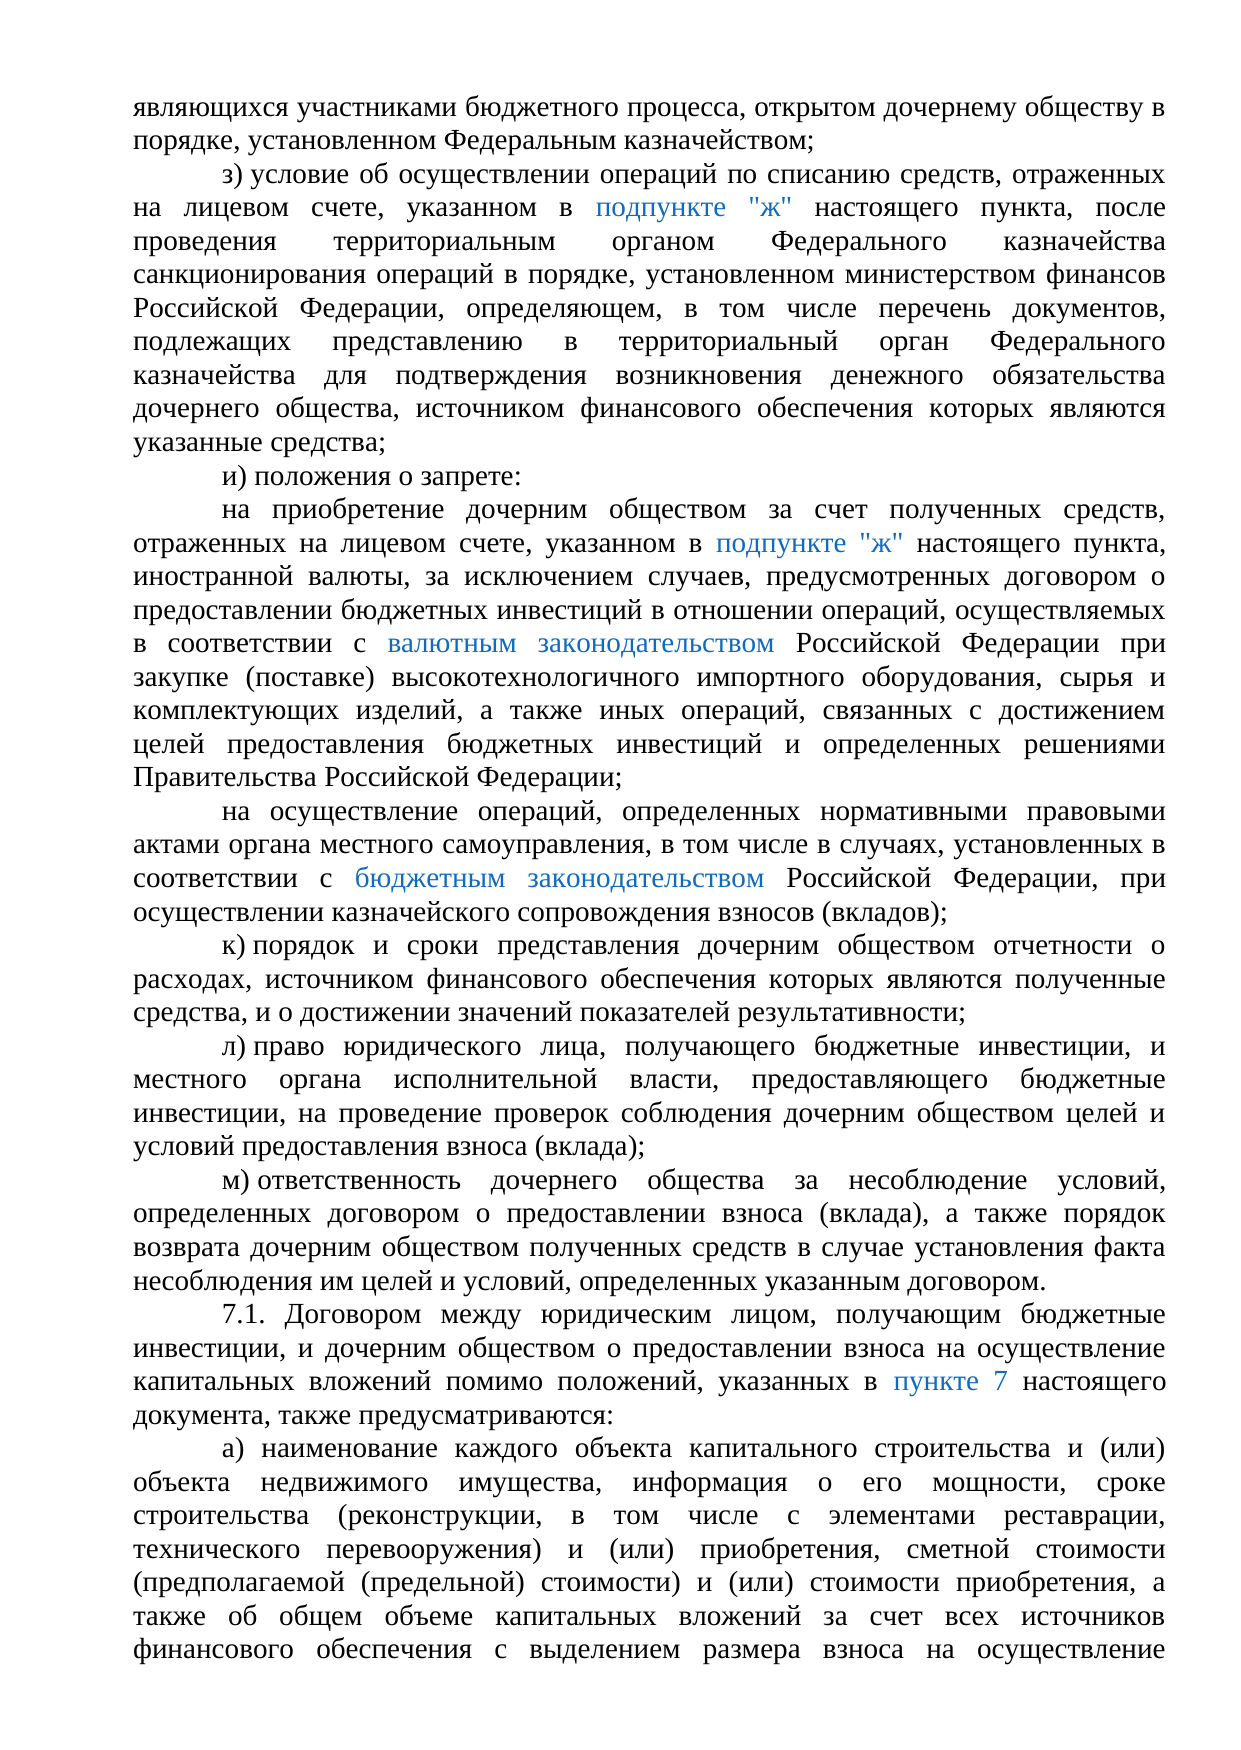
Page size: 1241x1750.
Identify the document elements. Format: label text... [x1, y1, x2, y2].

text на осуществление операций, определенных нормативными правовыми актами органа местного самоуправления, в том числе в случаях, установленных в соответствии с бюджетным законодательством Российской Федерации, при осуществлении казначейского сопровождения взносов (вкладов); [133, 793, 1167, 927]
text 7.1. Договором между юридическим лицом, получающим бюджетные инвестиции, и дочерним обществом о предоставлении взноса на осуществление капитальных вложений помимо положений, указанных в пункте 7 настоящего документа, также предусматриваются: [133, 1296, 1167, 1430]
text на приобретение дочерним обществом за счет полученных средств, отраженных на лицевом счете, указанном в подпункте "ж" настоящего пункта, иностранной валюты, за исключением случаев, предусмотренных договором о предоставлении бюджетных инвестиций в отношении операций, осуществляемых в соответствии с валютным законодательством Российской Федерации при закупке (поставке) высокотехнологичного импортного оборудования, сырья и комплектующих изделий, а также иных операций, связанных с достижением целей предоставления бюджетных инвестиций и определенных решениями Правительства Российской Федерации; [133, 491, 1167, 793]
text л) право юридического лица, получающего бюджетные инвестиции, и местного органа исполнительной власти, предоставляющего бюджетные инвестиции, на проведение проверок соблюдения дочерним обществом целей и условий предоставления взноса (вклада); [133, 1028, 1167, 1162]
text з) условие об осуществлении операций по списанию средств, отраженных на лицевом счете, указанном в подпункте "ж" настоящего пункта, после проведения территориальным органом Федерального казначейства санкционирования операций в порядке, установленном министерством финансов Российской Федерации, определяющем, в том числе перечень документов, подлежащих представлению в территориальный орган Федерального казначейства для подтверждения возникновения денежного обязательства дочернего общества, источником финансового обеспечения которых являются указанные средства; [133, 156, 1167, 458]
text м) ответственность дочернего общества за несоблюдение условий, определенных договором о предоставлении взноса (вклада), а также порядок возврата дочерним обществом полученных средств в случае установления факта несоблюдения им целей и условий, определенных указанным договором. [133, 1162, 1167, 1296]
text к) порядок и сроки представления дочерним обществом отчетности о расходах, источником финансового обеспечения которых являются полученные средства, и о достижении значений показателей результативности; [133, 927, 1167, 1028]
text и) положения о запрете: [133, 458, 1167, 491]
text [133, 1430, 1167, 1665]
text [133, 89, 1167, 156]
